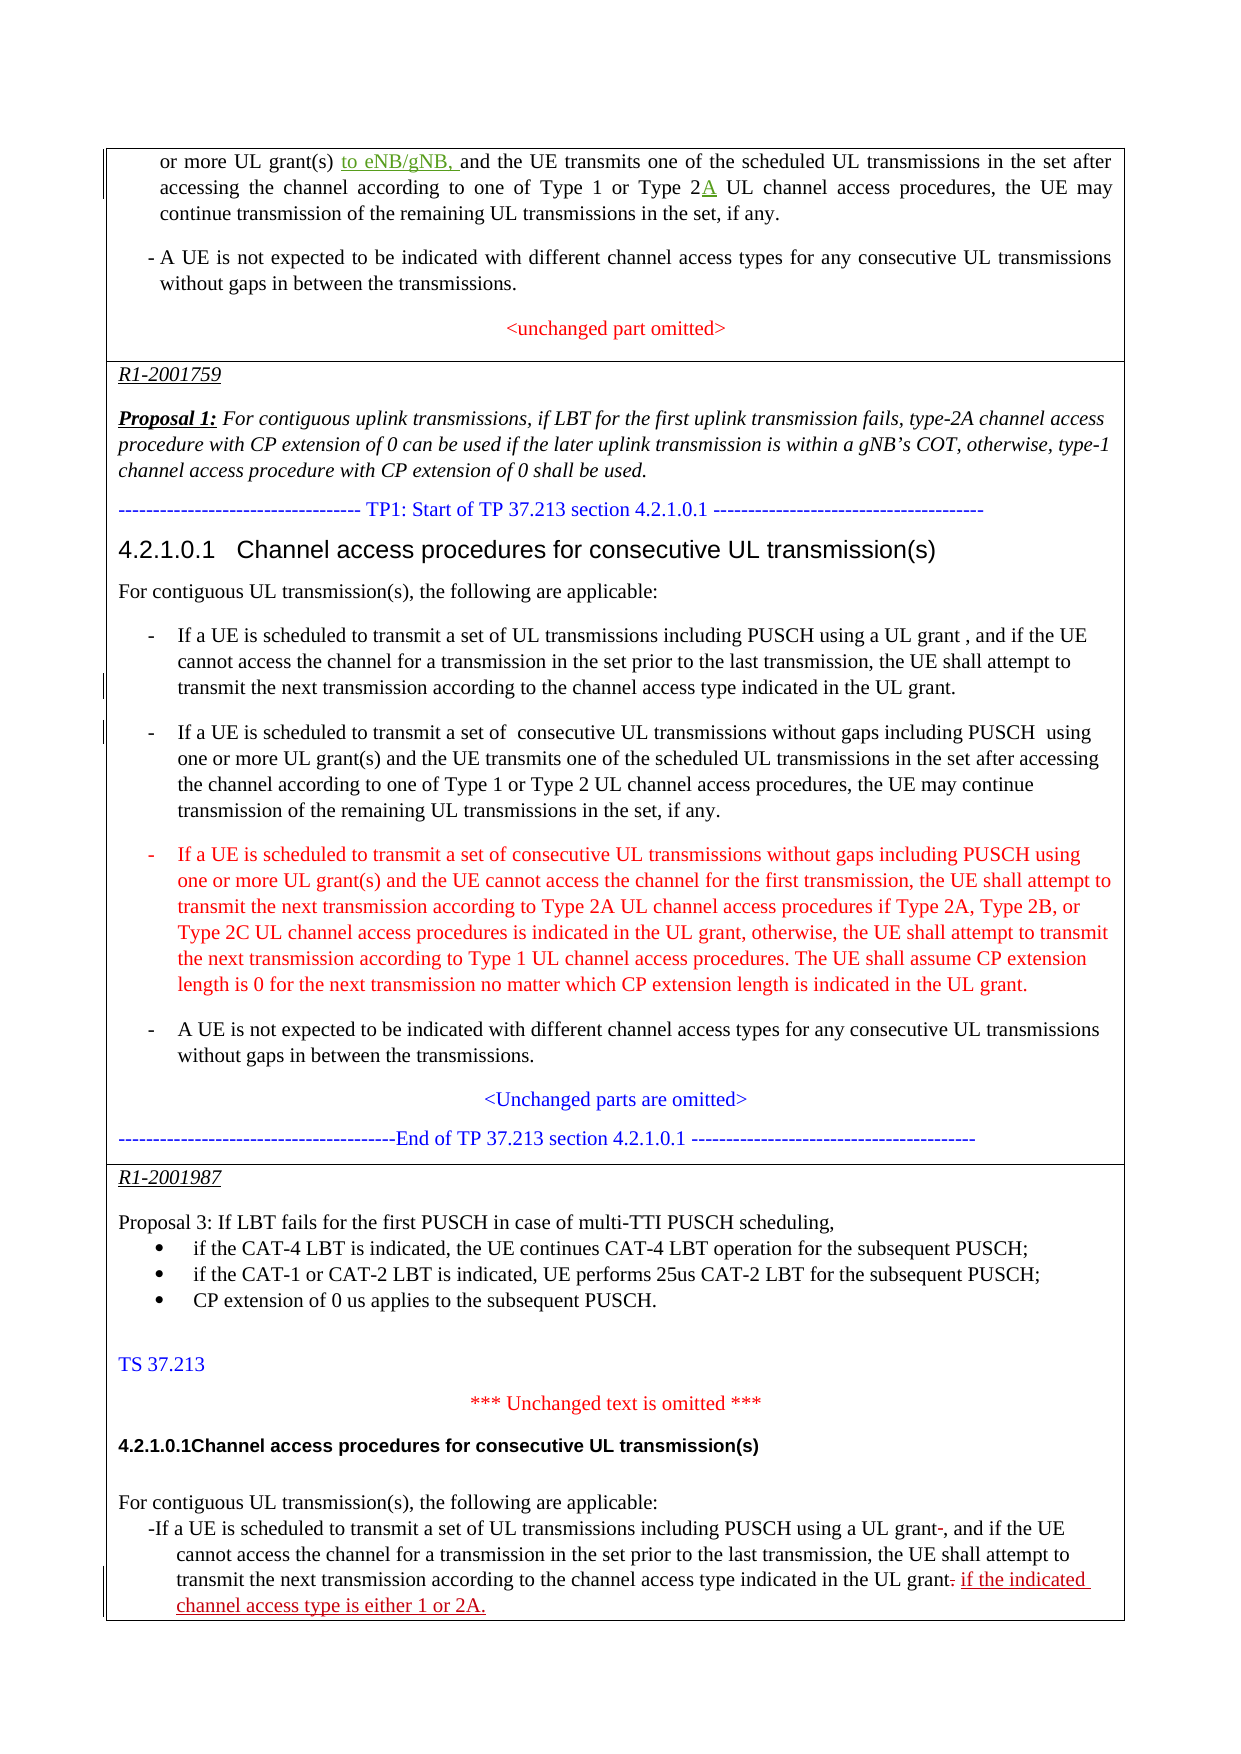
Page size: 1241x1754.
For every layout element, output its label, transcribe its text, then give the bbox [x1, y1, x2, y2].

table_cell R1-2001759 Proposal 1: For contiguous uplink transmissions, if LBT for the first uplink transmission fails, type-2A channel access procedure with CP extension of 0 can be used if the later uplink transmission is within a gNB’s COT, otherwise, type-1 channel access procedure with CP extension of 0 shall be used. ----------------------------------- TP1: Start of TP 37.213 section 4.2.1.0.1 --------------------------------------- 4.2.1.0.1 Channel access procedures for consecutive UL transmission(s) For contiguous UL transmission(s), the following are applicable: - If a UE is scheduled to transmit a set of UL transmissions including PUSCH using a UL grant , and if the UE cannot access the channel for a transmission in the set prior to the last transmission, the UE shall attempt to transmit the next transmission according to the channel access type indicated in the UL grant. - If a UE is scheduled to transmit a set of consecutive UL transmissions without gaps including PUSCH using one or more UL grant(s) and the UE transmits one of the scheduled UL transmissions in the set after accessing the channel according to one of Type 1 or Type 2 UL channel access procedures, the UE may continue transmission of the remaining UL transmissions in the set, if any. - If a UE is scheduled to transmit a set of consecutive UL transmissions without gaps including PUSCH using one or more UL grant(s) and the UE cannot access the channel for the first transmission, the UE shall attempt to transmit the next transmission according to Type 2A UL channel access procedures if Type 2A, Type 2B, or Type 2C UL channel access procedures is indicated in the UL grant, otherwise, the UE shall attempt to transmit the next transmission according to Type 1 UL channel access procedures. The UE shall assume CP extension length is 0 for the next transmission no matter which CP extension length is indicated in the UL grant. - A UE is not expected to be indicated with different channel access types for any consecutive UL transmissions without gaps in between the transmissions. <Unchanged parts are omitted> ----------------------------------------End of TP 37.213 section 4.2.1.0.1 ----------------------------------------- [107, 362, 1124, 1164]
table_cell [107, 149, 1124, 361]
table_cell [107, 1165, 1124, 1620]
